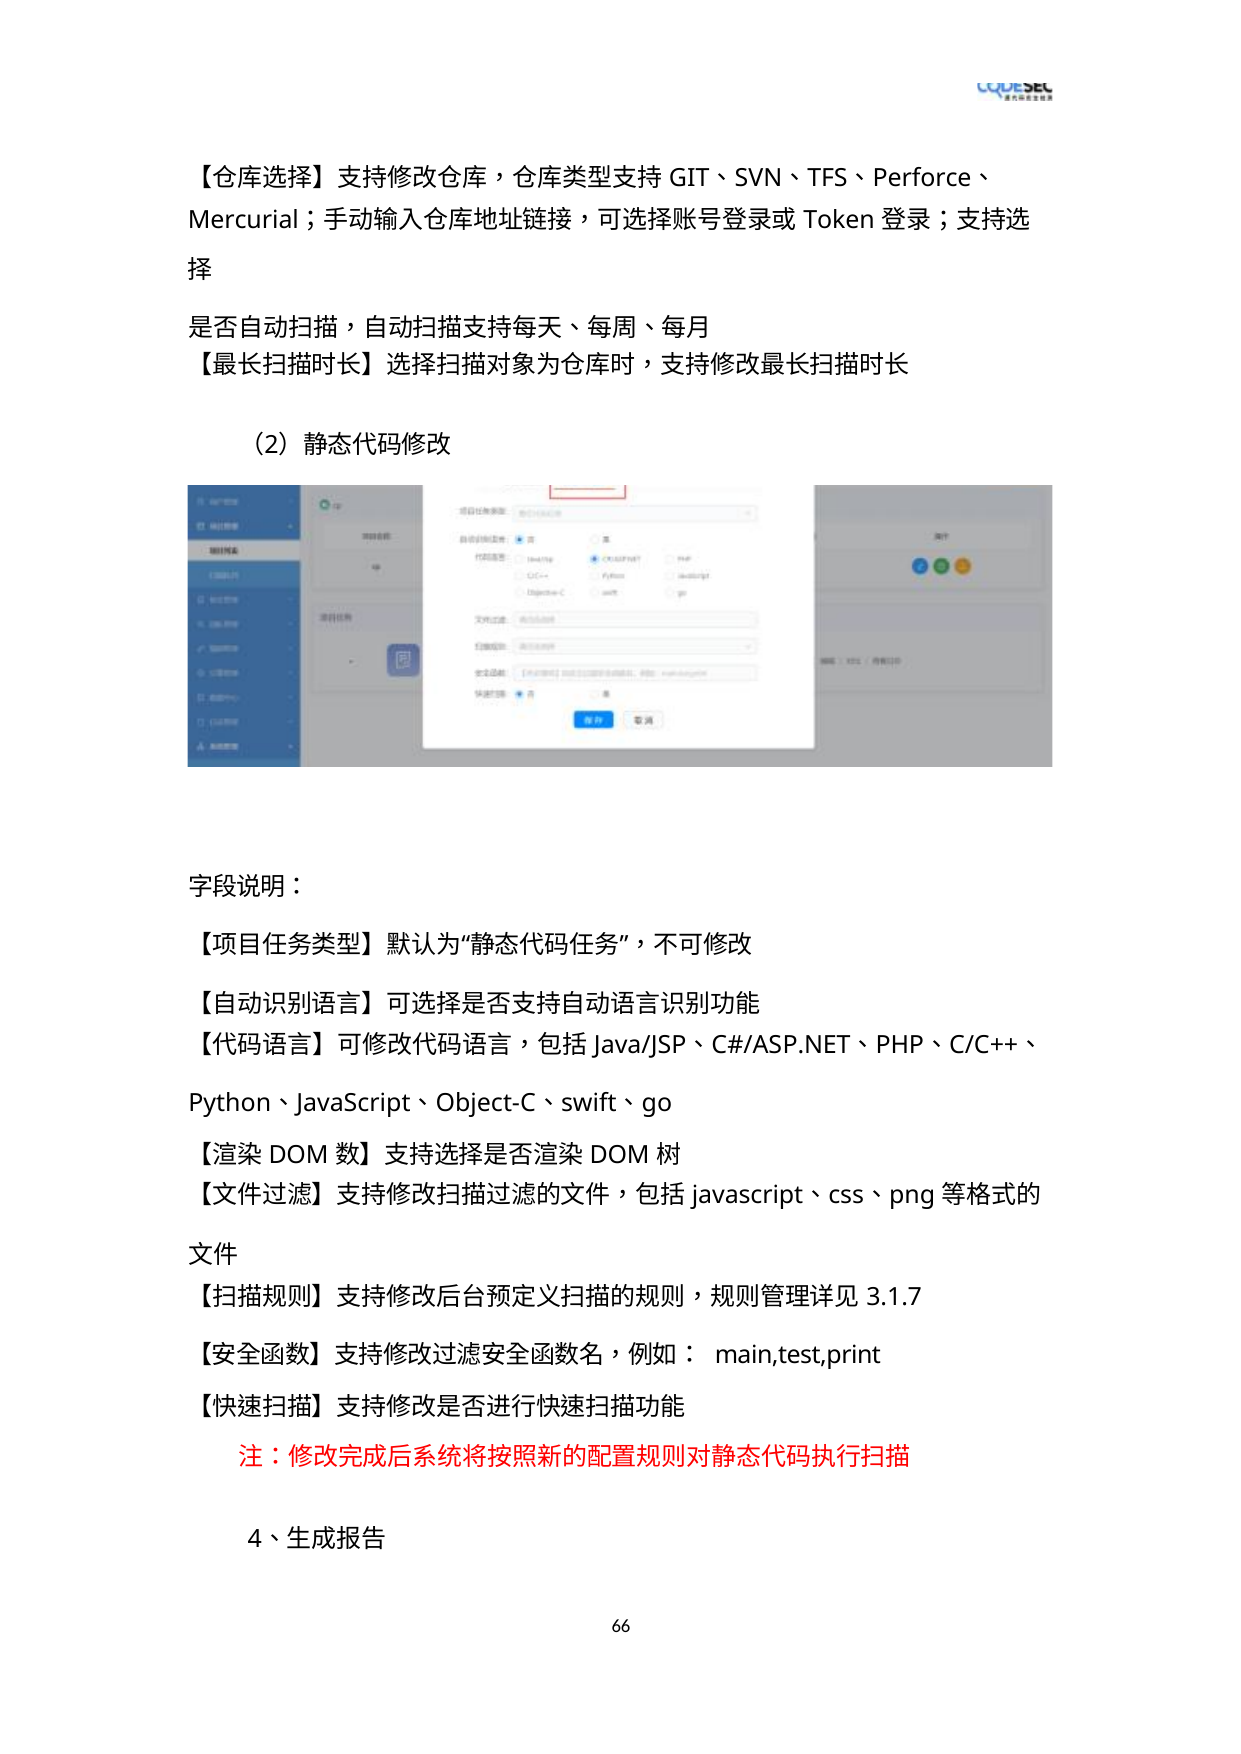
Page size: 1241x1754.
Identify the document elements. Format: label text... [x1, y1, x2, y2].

text 【快速扫描】支持修改是否进行快速扫描功能 [187, 1390, 1054, 1421]
text （2）静态代码修改 [239, 429, 1054, 460]
text 【项目任务类型】默认为“静态代码任务”，不可修改 [187, 938, 1054, 987]
picture [187, 485, 1053, 767]
text 【安全函数】支持修改过滤安全函数名，例如： main,test,print [187, 1339, 1054, 1370]
text 注：修改完成后系统将按照新的配置规则对静态代码执行扫描 [238, 1441, 1054, 1472]
text 字段说明： [188, 870, 1054, 901]
text Mercurial；手动输入仓库地址链接，可选择账号登录或 Token 登录；支持选择 [188, 213, 1054, 312]
text 【仓库选择】支持修改仓库，仓库类型支持 GIT、SVN、TFS、Perforce、 [187, 162, 1054, 193]
picture [977, 83, 1053, 101]
text Python、JavaScript、Object-C、swift、go [188, 1088, 1054, 1118]
text 4、生成报告 [247, 1525, 1054, 1553]
text 【代码语言】可修改代码语言，包括 Java/JSP、C#/ASP.NET、PHP、C/C++、 [187, 1038, 1054, 1088]
text 【自动识别语言】可选择是否支持自动语言识别功能 [187, 987, 1054, 1018]
text 是否自动扫描，自动扫描支持每天、每周、每月 [189, 312, 1054, 343]
text 文件 [188, 1239, 1054, 1270]
text 【文件过滤】支持修改扫描过滤的文件，包括 javascript、css、png 等格式的 [187, 1189, 1054, 1239]
text 【最长扫描时长】选择扫描对象为仓库时，支持修改最长扫描时长 [187, 363, 1054, 429]
text 【扫描规则】支持修改后台预定义扫描的规则，规则管理详见 3.1.7 [187, 1290, 1054, 1339]
text 【渲染 DOM 数】支持选择是否渲染 DOM 树 [187, 1139, 1054, 1169]
